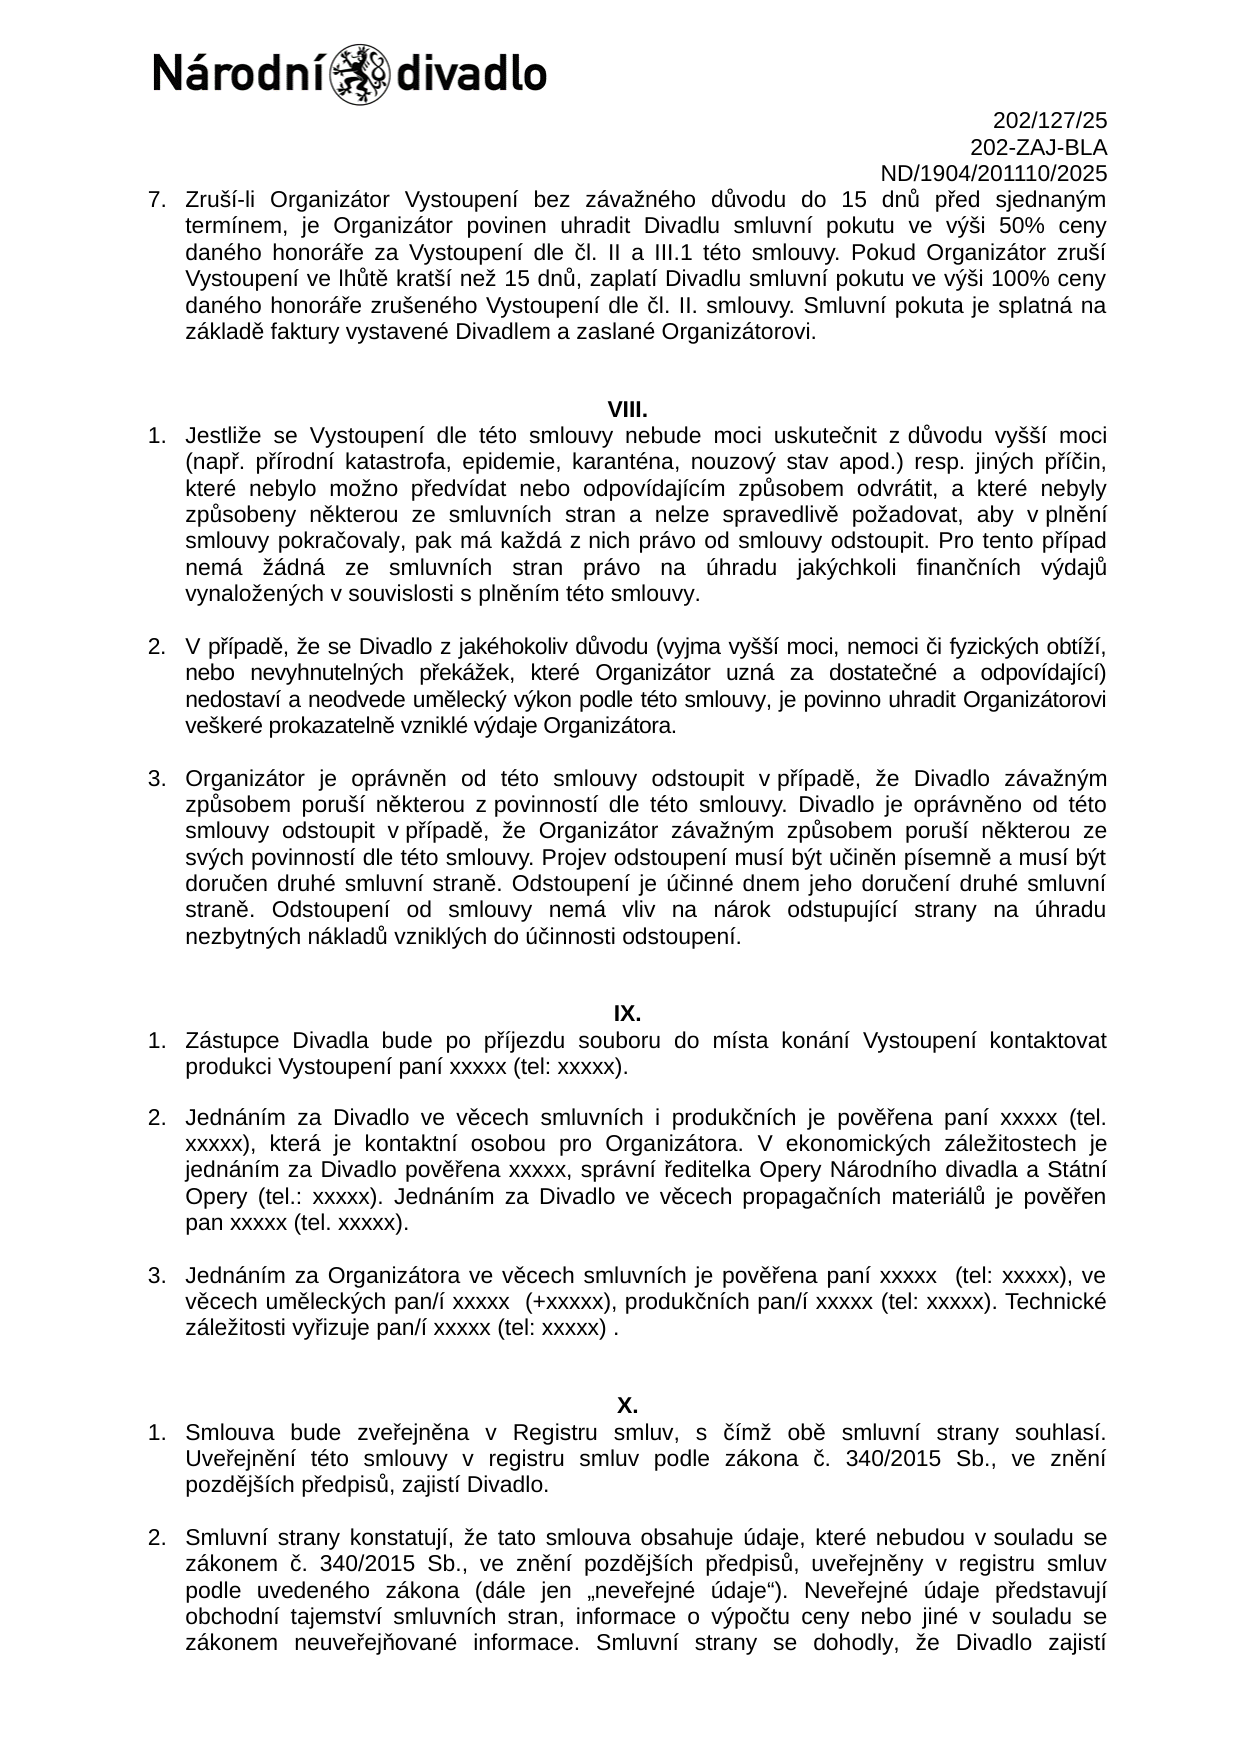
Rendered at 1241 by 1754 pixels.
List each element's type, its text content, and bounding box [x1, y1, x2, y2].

list Jednáním za Divadlo ve věcech smluvních i produkčních je pověřena paní xxxxx (tel. xxxxx), která je kontaktní osobou pro Organizátora. V ekonomických záležitostech je jednáním za Divadlo pověřena xxxxx, správní ředitelka Opery Národního divadla a Státní Opery (tel.: xxxxx). Jednáním za Divadlo ve věcech propagačních materiálů je pověřen pan xxxxx (tel. xxxxx). [148, 1103, 1107, 1235]
list Organizátor je oprávněn od této smlouvy odstoupit v případě, že Divadlo závažným způsobem poruší některou z povinností dle této smlouvy. Divadlo je oprávněno od této smlouvy odstoupit v případě, že Organizátor závažným způsobem poruší některou ze svých povinností dle této smlouvy. Projev odstoupení musí být učiněn písemně a musí být doručen druhé smluvní straně. Odstoupení je účinné dnem jeho doručení druhé smluvní straně. Odstoupení od smlouvy nemá vliv na nárok odstupující strany na úhradu nezbytných nákladů vzniklých do účinnosti odstoupení. [148, 764, 1107, 949]
list Jestliže se Vystoupení dle této smlouvy nebude moci uskutečnit z důvodu vyšší moci (např. přírodní katastrofa, epidemie, karanténa, nouzový stav apod.) resp. jiných příčin, které nebylo možno předvídat nebo odpovídajícím způsobem odvrátit, a které nebyly způsobeny některou ze smluvních stran a nelze spravedlivě požadovat, aby v plnění smlouvy pokračovaly, pak má každá z nich právo od smlouvy odstoupit. Pro tento případ nemá žádná ze smluvních stran právo na úhradu jakýchkoli finančních výdajů vynaložených v souvislosti s plněním této smlouvy. [148, 422, 1107, 606]
list Jednáním za Organizátora ve věcech smluvních je pověřena paní xxxxx (tel: xxxxx), ve věcech uměleckých pan/í xxxxx (+xxxxx), produkčních pan/í xxxxx (tel: xxxxx). Technické záležitosti vyřizuje pan/í xxxxx (tel: xxxxx) . [148, 1262, 1107, 1341]
list Zruší-li Organizátor Vystoupení bez závažného důvodu do 15 dnů před sjednaným termínem, je Organizátor povinen uhradit Divadlu smluvní pokutu ve výši 50% ceny daného honoráře za Vystoupení dle čl. II a III.1 této smlouvy. Pokud Organizátor zruší Vystoupení ve lhůtě kratší než 15 dnů, zaplatí Divadlu smluvní pokutu ve výši 100% ceny daného honoráře zrušeného Vystoupení dle čl. II. smlouvy. Smluvní pokuta je splatná na základě faktury vystavené Divadlem a zaslané Organizátorovi. [148, 186, 1107, 344]
text IX. [148, 1000, 1107, 1027]
text VIII. [148, 396, 1107, 422]
text X. [148, 1392, 1107, 1418]
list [148, 1524, 1107, 1656]
list Smlouva bude zveřejněna v Registru smluv, s čímž obě smluvní strany souhlasí. Uveřejnění této smlouvy v registru smluv podle zákona č. 340/2015 Sb., ve znění pozdějších předpisů, zajistí Divadlo. [148, 1418, 1107, 1497]
list Zástupce Divadla bude po příjezdu souboru do místa konání Vystoupení kontaktovat produkci Vystoupení paní xxxxx (tel: xxxxx). [148, 1027, 1107, 1079]
list V případě, že se Divadlo z jakéhokoliv důvodu (vyjma vyšší moci, nemoci či fyzických obtíží, nebo nevyhnutelných překážek, které Organizátor uzná za dostatečné a odpovídající) nedostaví a neodvede umělecký výkon podle této smlouvy, je povinno uhradit Organizátorovi veškeré prokazatelně vzniklé výdaje Organizátora. [148, 633, 1107, 738]
picture [153, 43, 548, 107]
